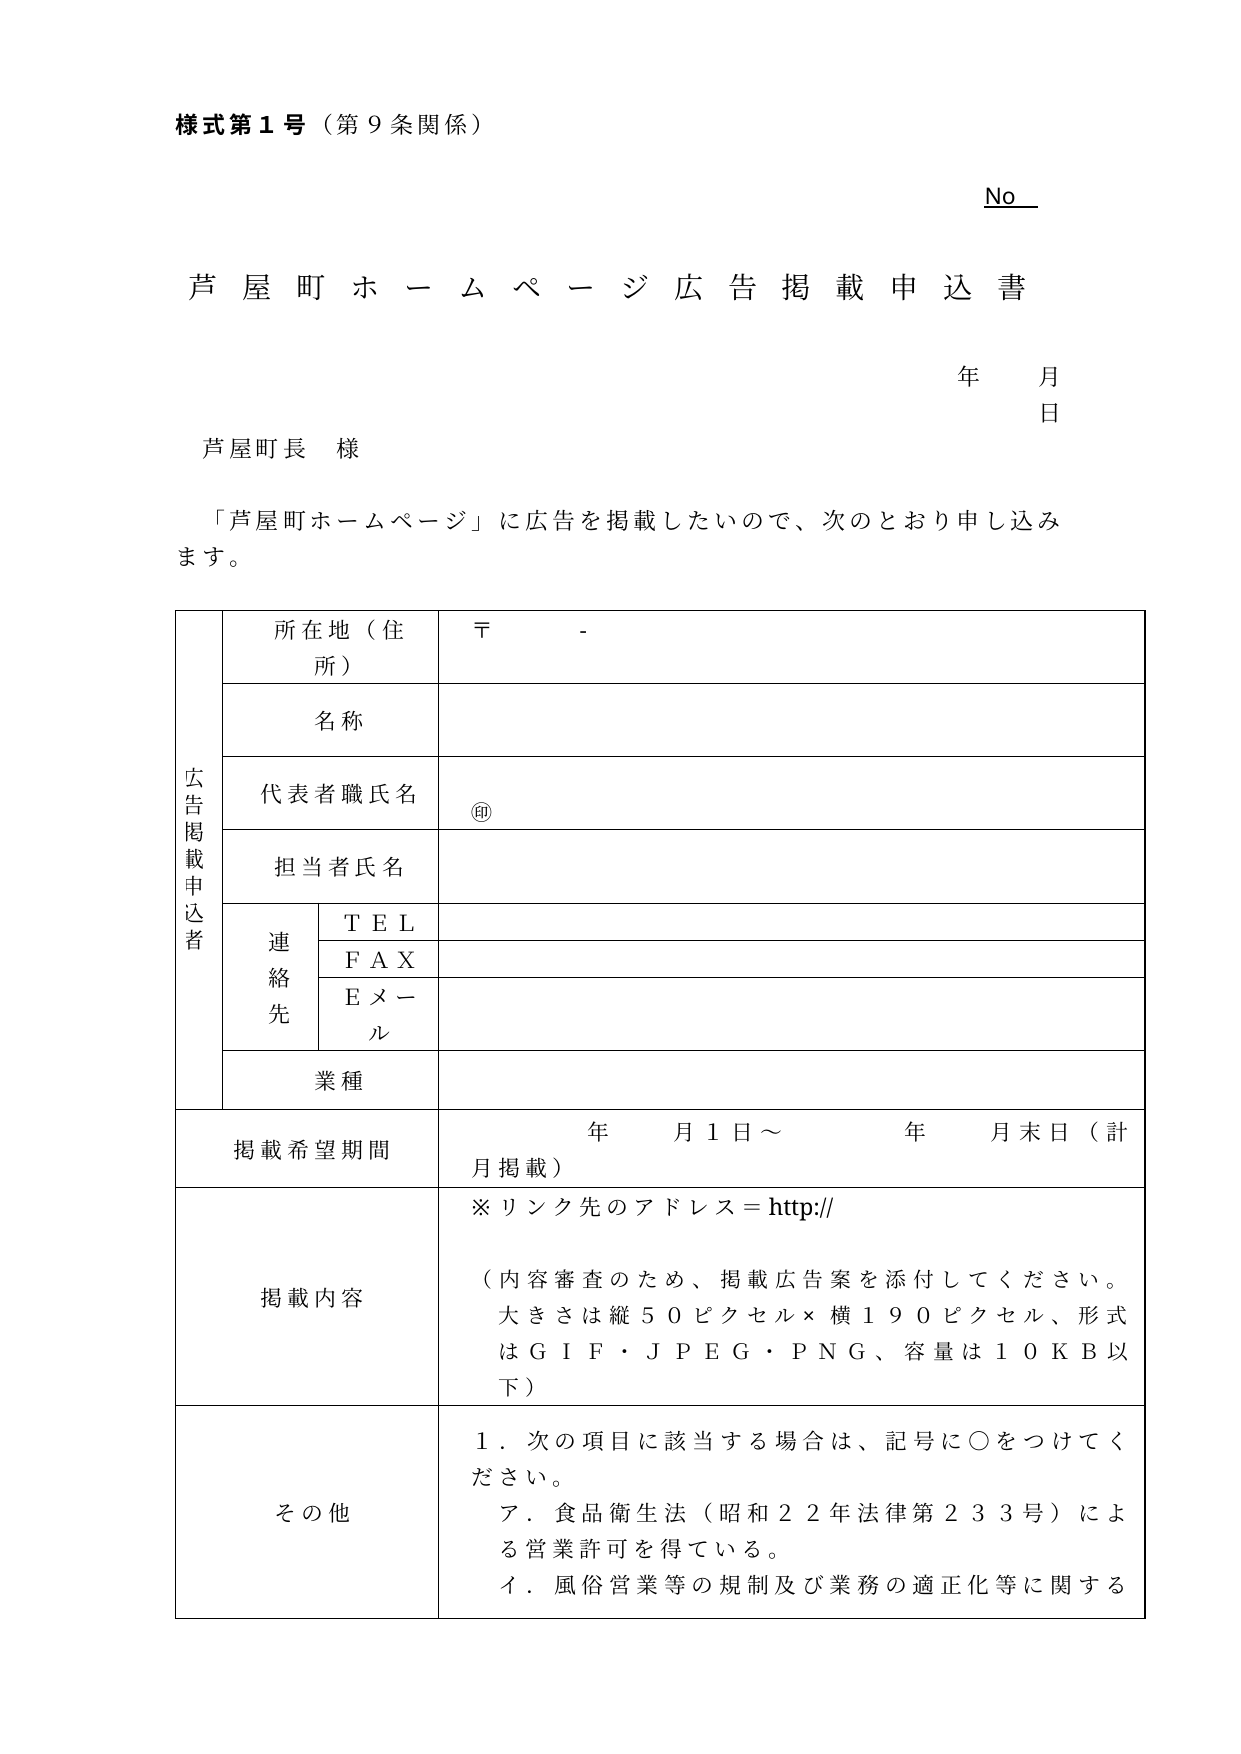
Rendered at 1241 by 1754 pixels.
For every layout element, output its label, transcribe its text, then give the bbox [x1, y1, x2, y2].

table_header 広告掲載申込者 [176, 611, 222, 1109]
table_cell [439, 978, 1144, 1050]
table_cell ＦＡＸ [319, 941, 438, 977]
table_cell 掲載内容 [176, 1188, 438, 1404]
table_cell ＴＥＬ [319, 904, 438, 939]
table_cell [439, 684, 1144, 756]
table_cell 代表者職氏名 [223, 757, 438, 829]
text 年 月 日 [175, 358, 1065, 430]
table_header 〒 - [439, 611, 1144, 683]
text 芦屋町長 様 [175, 430, 1065, 466]
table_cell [439, 1406, 1144, 1618]
table_cell その他 [176, 1406, 438, 1618]
table_cell 業種 [223, 1051, 438, 1109]
table_cell Ｅメール [319, 978, 438, 1050]
table_cell 掲載希望期間 [176, 1110, 438, 1187]
table_cell ㊞ [439, 757, 1144, 829]
text No [175, 177, 1065, 213]
table_cell ※リンク先のアドレス＝http:// （内容審査のため、掲載広告案を添付してください。大きさは縦５０ピクセル×横１９０ピクセル、形式はＧＩＦ・ＪＰＥＧ・ＰＮＧ、容量は１０ＫＢ以下） [439, 1188, 1144, 1404]
table_cell 担当者氏名 [223, 830, 438, 902]
text 様式第１号（第９条関係） [175, 105, 1065, 141]
table_cell [439, 904, 1144, 939]
table_cell 連絡先 [223, 904, 318, 1050]
table_cell [439, 830, 1144, 902]
table_header 所在地（住所） [223, 611, 438, 683]
table_cell [439, 941, 1144, 977]
table_cell 年 月１日～ 年 月末日（計 月掲載） [439, 1110, 1144, 1187]
table_cell 名称 [223, 684, 438, 756]
text 「芦屋町ホームページ」に広告を掲載したいので、次のとおり申し込みます。 [175, 502, 1065, 574]
table_cell [439, 1051, 1144, 1109]
text 芦屋町ホームページ広告掲載申込書 [175, 249, 1065, 322]
